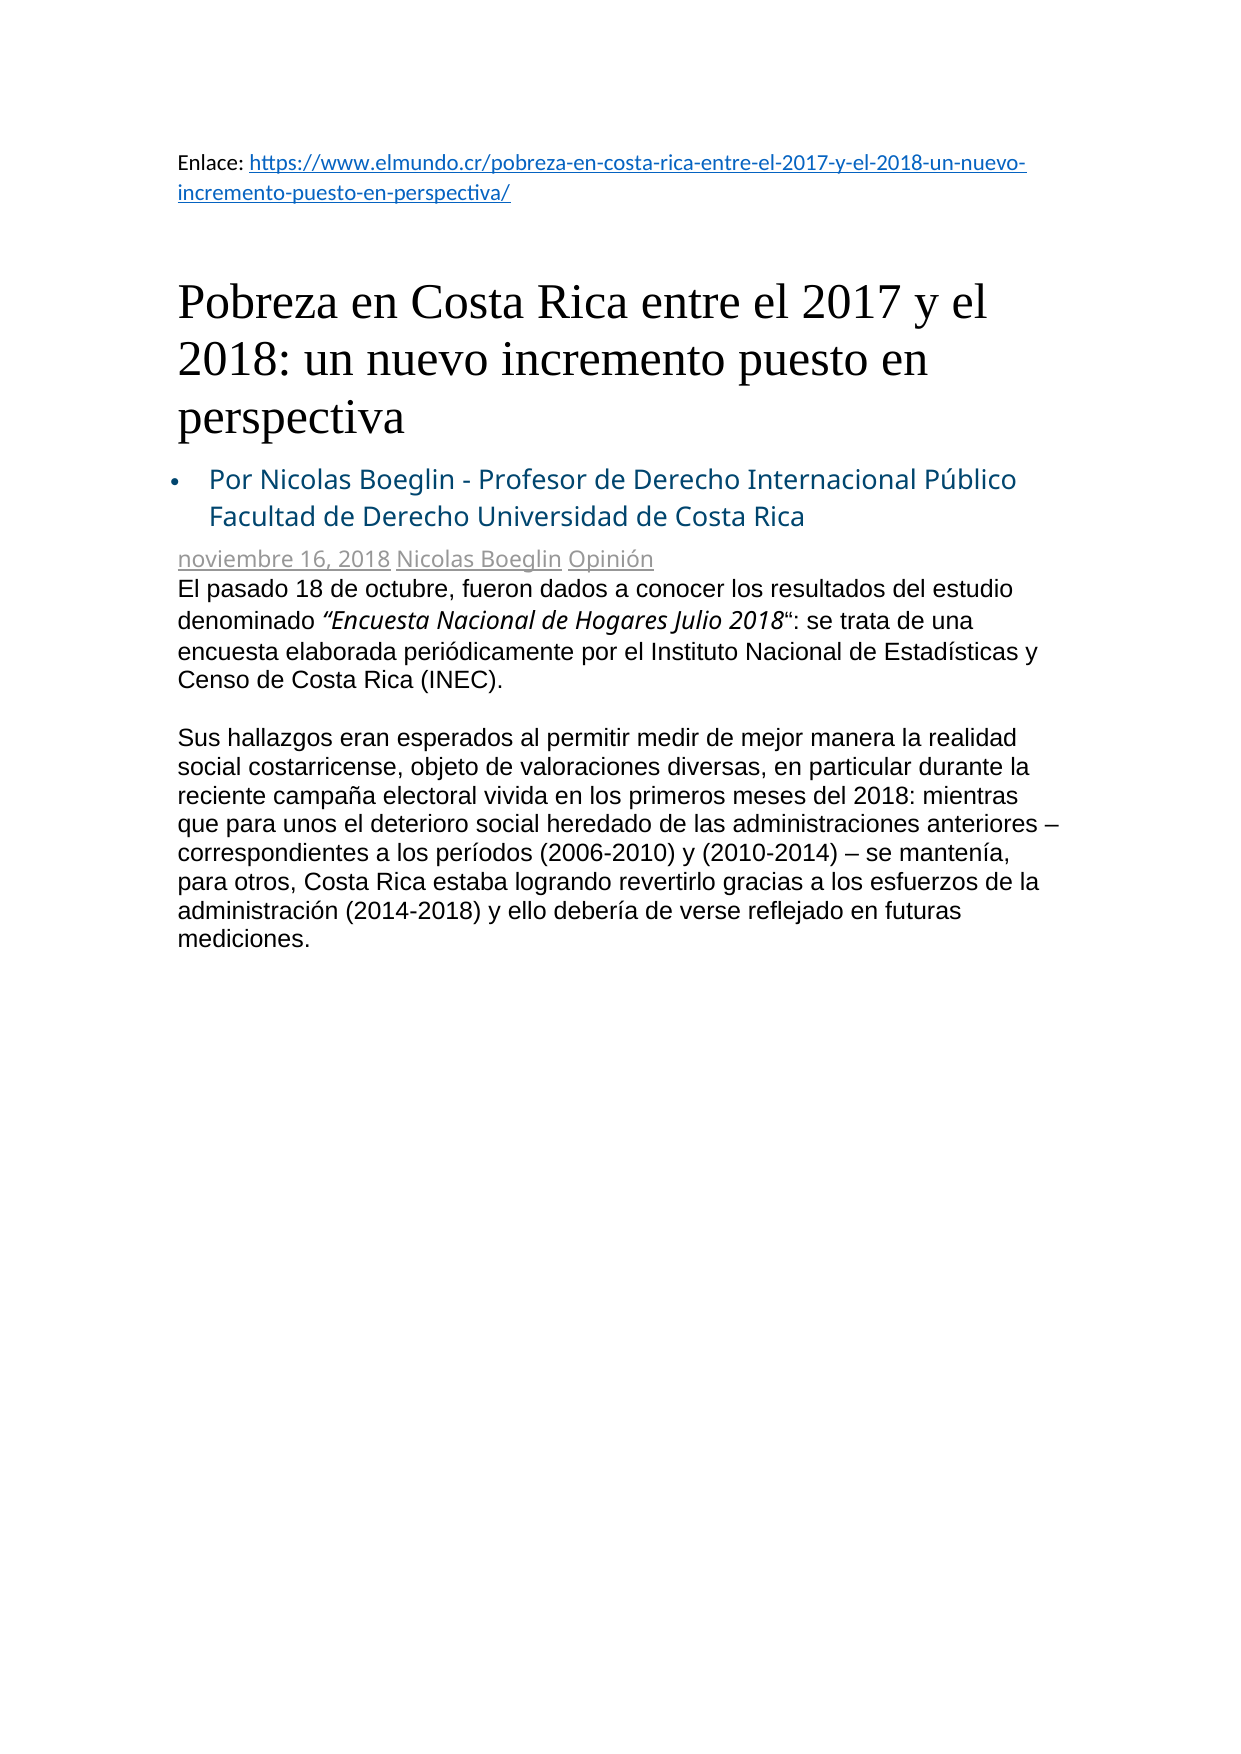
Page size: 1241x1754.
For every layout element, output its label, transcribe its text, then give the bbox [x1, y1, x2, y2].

list Por Nicolas Boeglin - Profesor de Derecho Internacional Público Facultad de Derecho Universidad de Costa Rica [171, 460, 1063, 535]
subtitle Pobreza en Costa Rica entre el 2017 y el 2018: un nuevo incremento puesto en perspectiva [177, 272, 1063, 444]
text Enlace: https://www.elmundo.cr/pobreza-en-costa-rica-entre-el-2017-y-el-2018-un-nuevo-incremento-puesto-en-perspectiva/ [177, 148, 1063, 206]
text El pasado 18 de octubre, fueron dados a conocer los resultados del estudio denominado “Encuesta Nacional de Hogares Julio 2018“: se trata de una encuesta elaborada periódicamente por el Instituto Nacional de Estadísticas y Censo de Costa Rica (INEC). [177, 574, 1063, 694]
text noviembre 16, 2018 Nicolas Boeglin Opinión [177, 542, 1063, 574]
text Sus hallazgos eran esperados al permitir medir de mejor manera la realidad social costarricense, objeto de valoraciones diversas, en particular durante la reciente campaña electoral vivida en los primeros meses del 2018: mientras que para unos el deterioro social heredado de las administraciones anteriores – correspondientes a los períodos (2006-2010) y (2010-2014) – se mantenía, para otros, Costa Rica estaba logrando revertirlo gracias a los esfuerzos de la administración (2014-2018) y ello debería de verse reflejado en futuras mediciones. [177, 723, 1063, 953]
